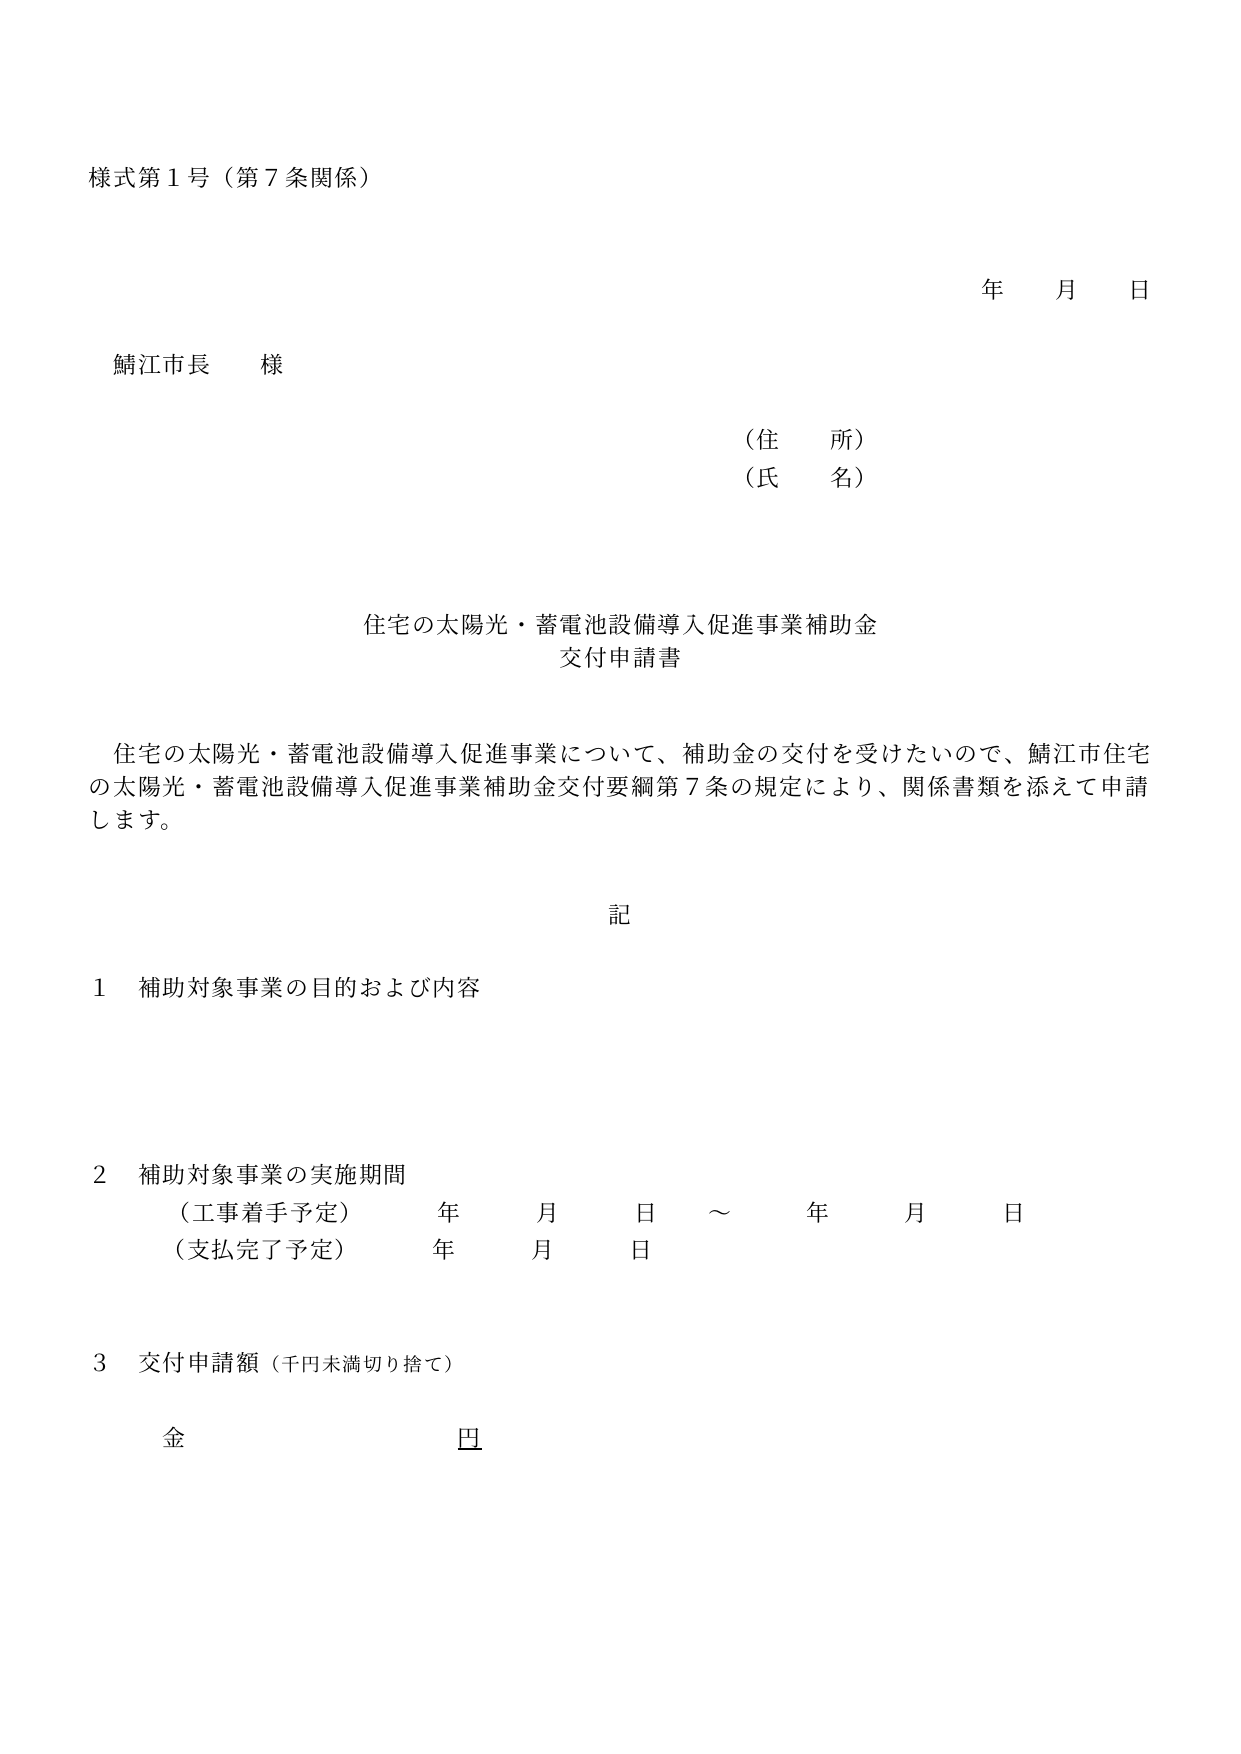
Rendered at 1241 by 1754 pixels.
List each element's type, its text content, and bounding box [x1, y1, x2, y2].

text 様式第１号（第７条関係） [89, 158, 1152, 195]
text 鯖江市長 様 [89, 345, 1152, 383]
text 年 月 日 [89, 270, 1152, 308]
text ２ 補助対象事業の実施期間 （工事着手予定） 年 月 日 ～ 年 月 日 [89, 1155, 1152, 1230]
text 交付申請書 [89, 641, 1152, 673]
text （住 所） [89, 420, 1152, 458]
text ３ 交付申請額（千円未満切り捨て） [89, 1343, 1152, 1380]
text 住宅の太陽光・蓄電池設備導入促進事業補助金 [89, 608, 1152, 641]
text 住宅の太陽光・蓄電池設備導入促進事業について、補助金の交付を受けたいので、鯖江市住宅の太陽光・蓄電池設備導入促進事業補助金交付要綱第７条の規定により、関係書類を添えて申請します。 [89, 736, 1152, 835]
subtitle 記 [89, 897, 1152, 930]
text 金 円 [89, 1418, 1152, 1455]
text １ 補助対象事業の目的および内容 [89, 968, 1152, 1005]
text （支払完了予定） 年 月 日 [89, 1230, 1152, 1268]
text （氏 名） [89, 458, 1152, 495]
